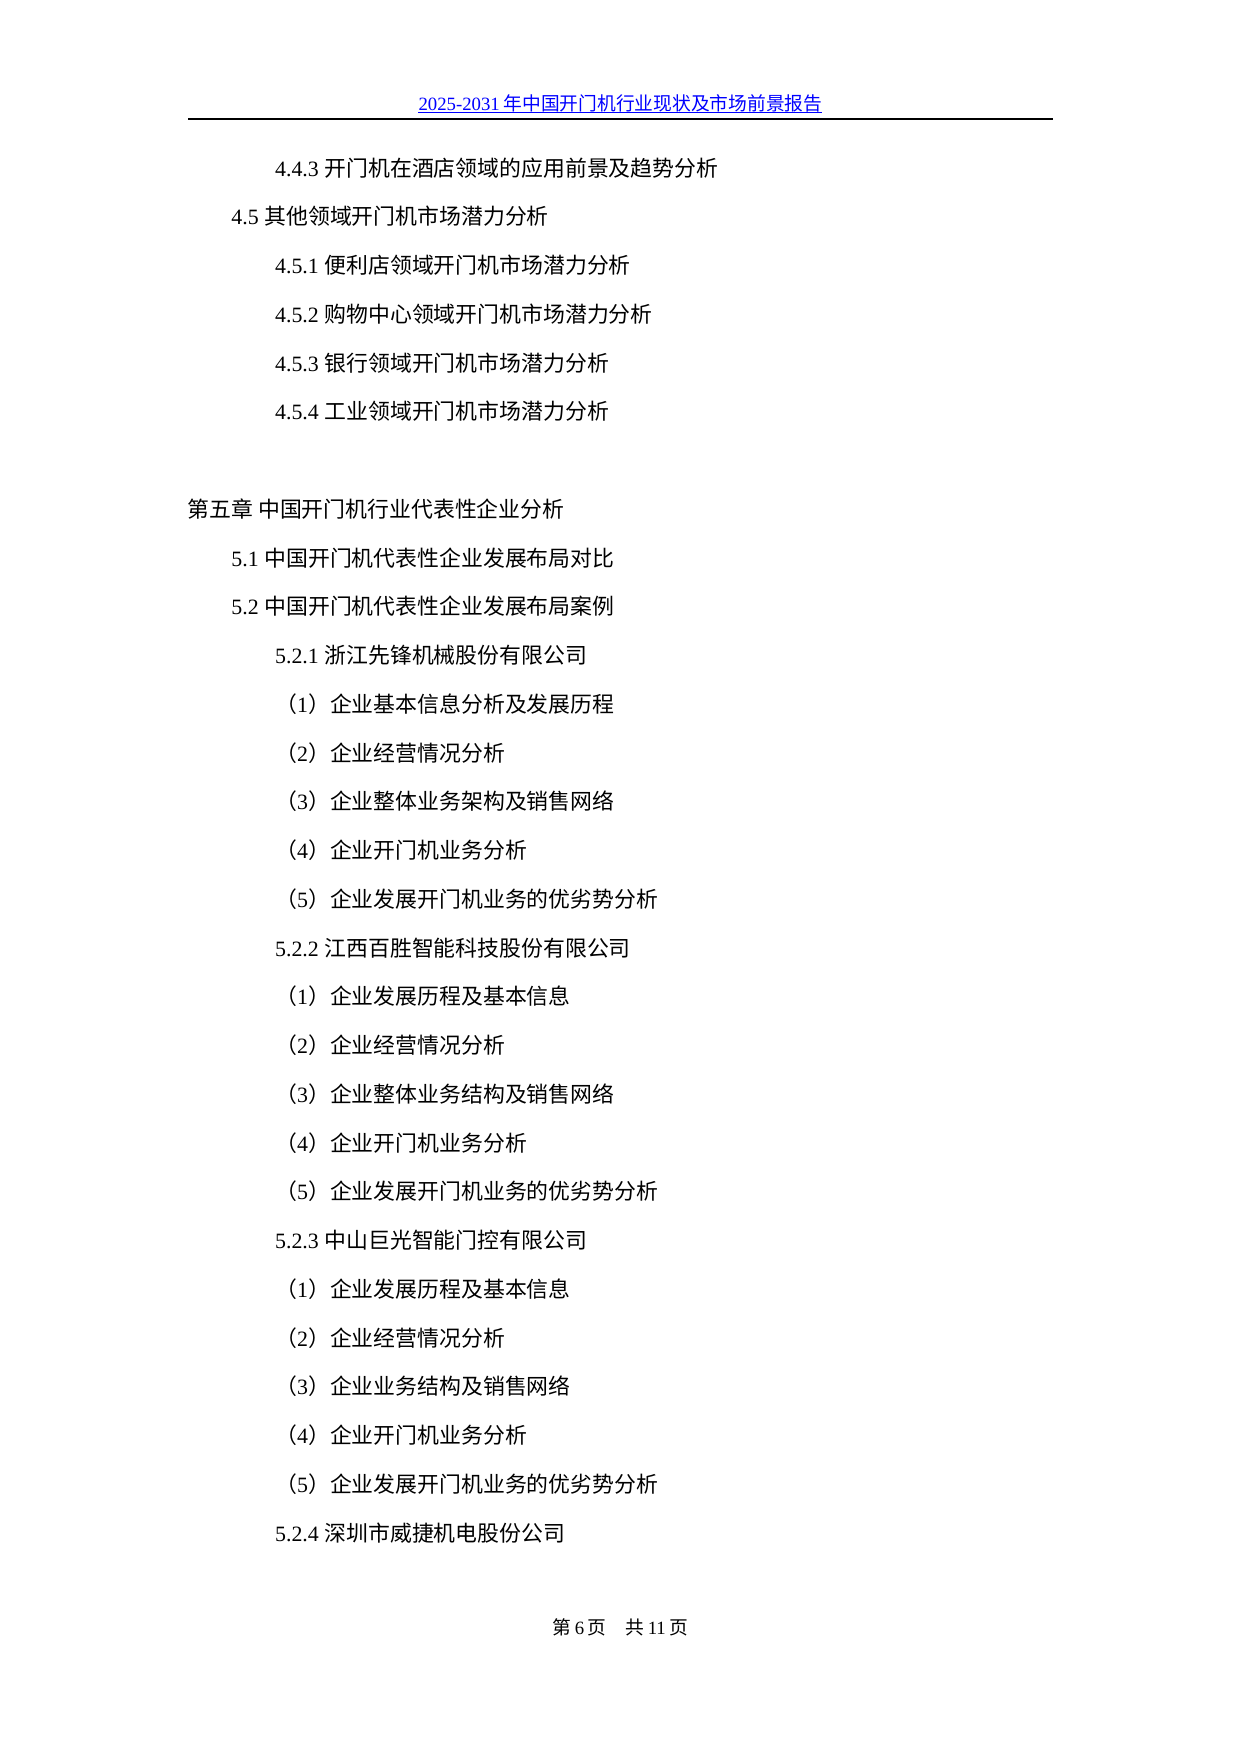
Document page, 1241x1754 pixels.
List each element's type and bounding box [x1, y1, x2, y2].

text [187, 150, 1053, 1548]
